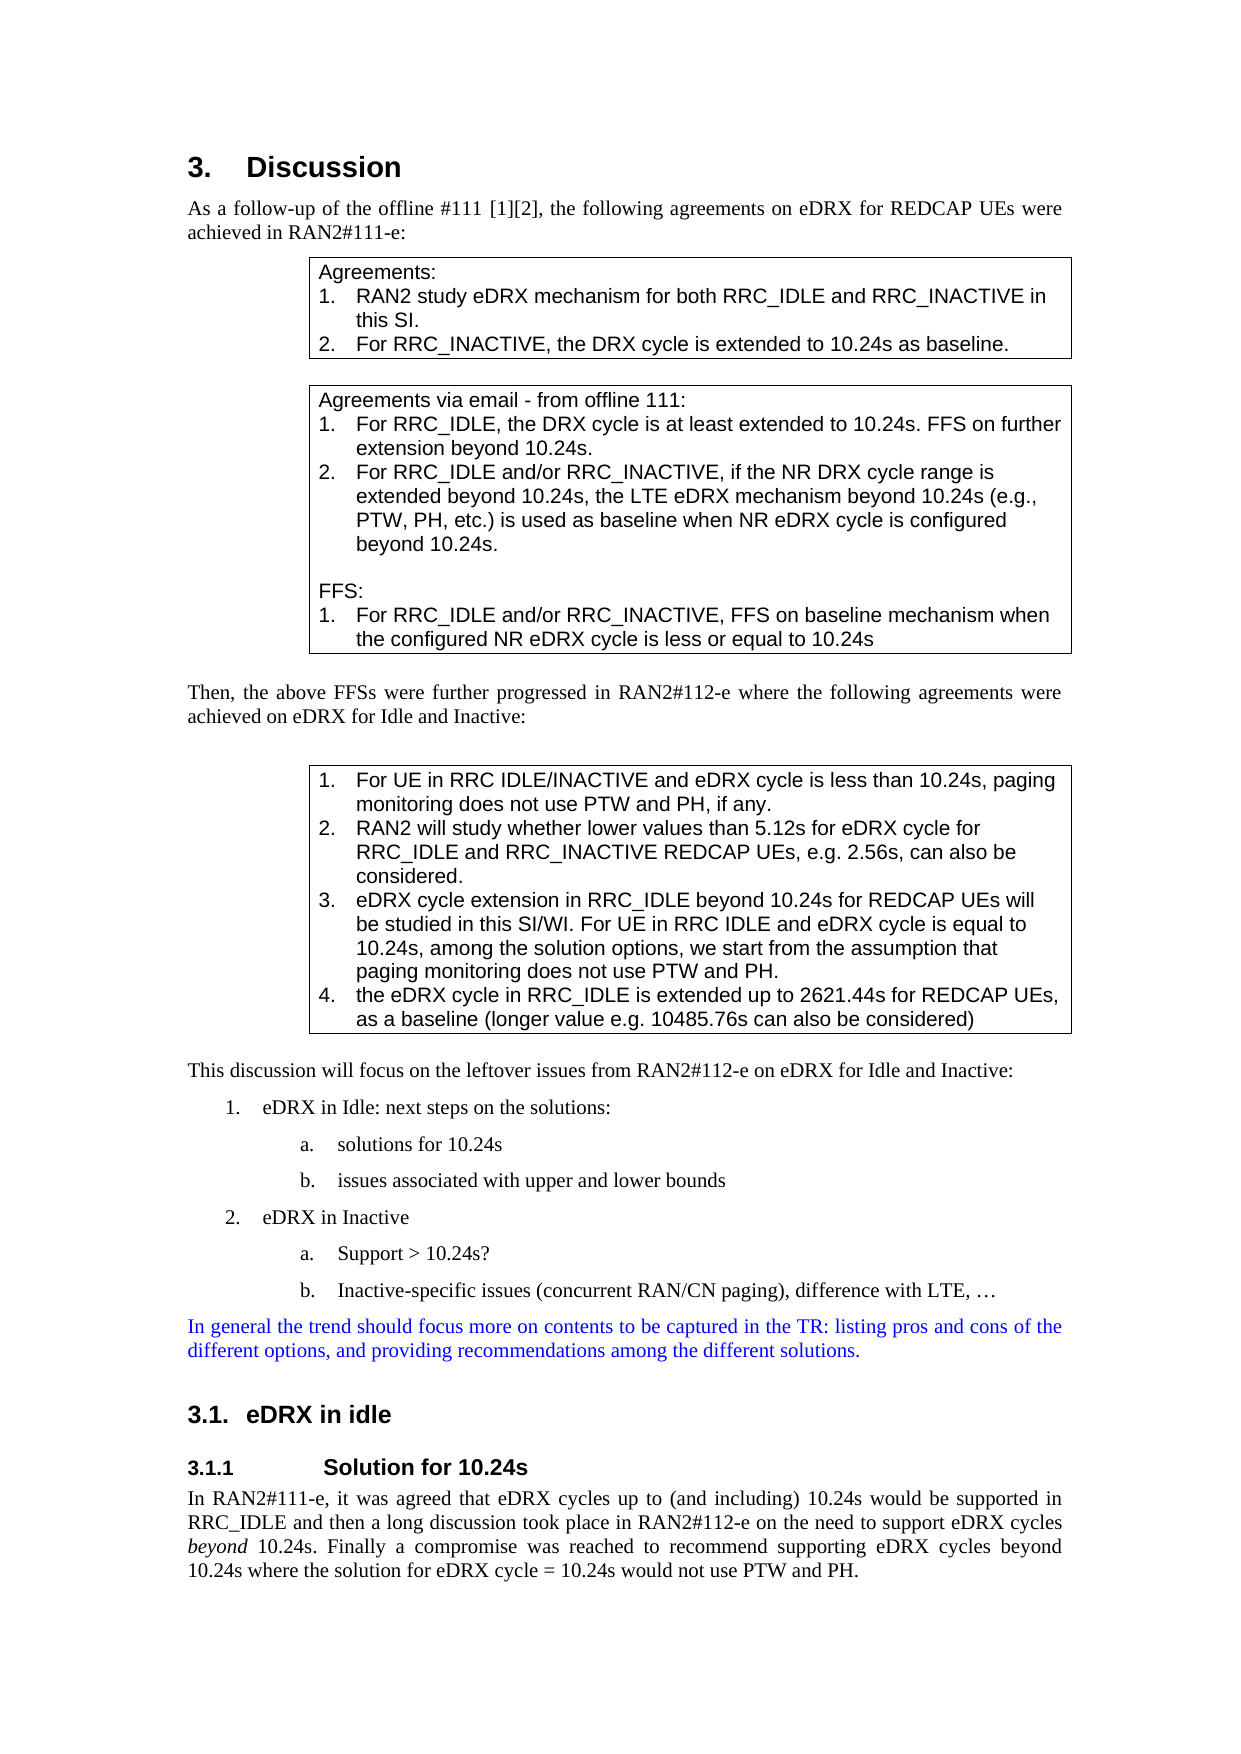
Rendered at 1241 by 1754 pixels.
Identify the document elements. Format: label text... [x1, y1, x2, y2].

subtitle eDRX in idle [187, 1400, 1063, 1429]
list solutions for 10.24s [300, 1131, 1063, 1156]
list For RRC_INACTIVE, the DRX cycle is extended to 10.24s as baseline. [310, 328, 1071, 358]
list issues associated with upper and lower bounds [300, 1168, 1063, 1192]
list the eDRX cycle in RRC_IDLE is extended up to 2621.44s for REDCAP UEs, as a baseline (longer value e.g. 10485.76s can also be considered) [310, 980, 1071, 1033]
list For RRC_IDLE, the DRX cycle is at least extended to 10.24s. FFS on further extension ‎beyond 10.24s. [310, 408, 1071, 456]
list RAN2 study eDRX mechanism for both RRC_IDLE and RRC_INACTIVE in this SI. ‎ [310, 281, 1071, 328]
text In general the trend should focus more on contents to be captured in the TR: listing pros and cons of the different options, and providing recommendations among the different solutions. [187, 1314, 1063, 1362]
text As a follow-up of the offline #111 [1][2], the following agreements on eDRX for REDCAP UEs were achieved in RAN2#111-e: [187, 196, 1063, 244]
text FFS: [310, 576, 1071, 600]
text Agreements: [310, 258, 1071, 281]
list RAN2 will study whether lower values than 5.12s for eDRX cycle for RRC_IDLE and RRC_INACTIVE REDCAP UEs, e.g. 2.56s, can also be considered. [310, 812, 1071, 884]
list For RRC_IDLE and/or RRC_INACTIVE, if the NR DRX cycle range is extended beyond 10.24s, the LTE ‎eDRX mechanism beyond 10.24s (e.g., PTW, PH, etc.) is used as baseline when NR eDRX cycle is configured beyond 10.24s. [310, 456, 1071, 555]
subtitle Solution for 10.24s [187, 1454, 1063, 1480]
list eDRX cycle extension in RRC_IDLE beyond 10.24s for REDCAP UEs will be studied in this SI/WI. For UE in RRC IDLE and eDRX cycle is equal to 10.24s, among the solution options, we start from the assumption that paging monitoring does not use PTW and PH. [310, 884, 1071, 980]
list eDRX in Idle: next steps on the solutions: [225, 1095, 1063, 1119]
subtitle Discussion [187, 150, 1063, 183]
text This discussion will focus on the leftover issues from RAN2#112-e on eDRX for Idle and Inactive: [187, 1058, 1063, 1082]
text Agreements via email - from offline 111: [310, 386, 1071, 408]
list eDRX in Inactive [225, 1204, 1063, 1229]
text In RAN2#111-e, it was agreed that eDRX cycles up to (and including) 10.24s would be supported in RRC_IDLE and then a long discussion took place in RAN2#112-e on the need to support eDRX cycles beyond 10.24s. Finally a compromise was reached to recommend supporting eDRX cycles beyond 10.24s where the solution for eDRX cycle = 10.24s would not use PTW and PH. [187, 1486, 1063, 1582]
list Inactive-specific issues (concurrent RAN/CN paging), difference with LTE, … [300, 1278, 1063, 1302]
list For UE in RRC IDLE/INACTIVE and eDRX cycle is less than 10.24s, paging monitoring does not use PTW and PH, if any. [310, 766, 1071, 812]
list Support > 10.24s? [300, 1241, 1063, 1265]
list For RRC_IDLE and/or RRC_INACTIVE, FFS on baseline mechanism when the configured NR eDRX cycle is less or equal to 10.24s [310, 600, 1071, 653]
text Then, the above FFSs were further progressed in RAN2#112-e where the following agreements were achieved on eDRX for Idle and Inactive: [187, 680, 1063, 728]
